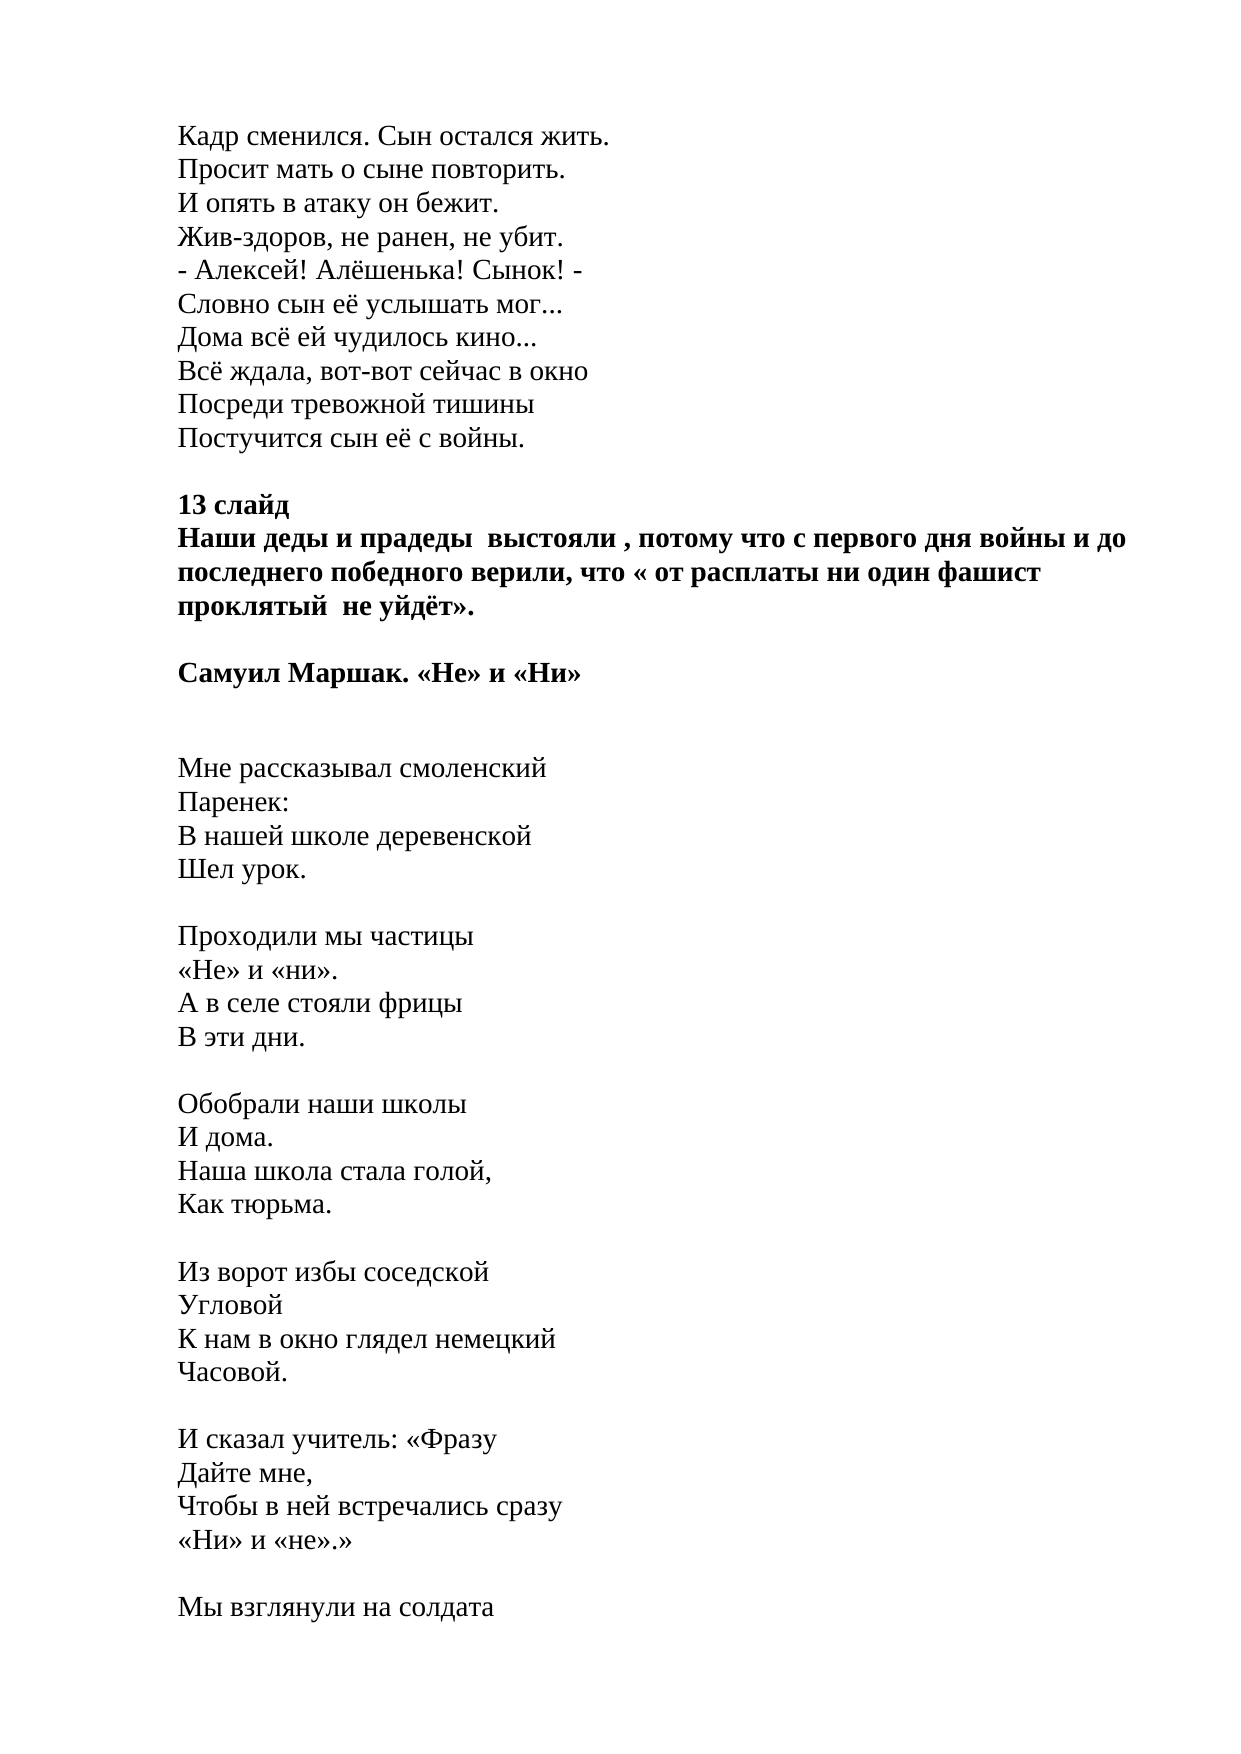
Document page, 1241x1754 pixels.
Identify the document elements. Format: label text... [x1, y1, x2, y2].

text Наши деды и прадеды выстояли , потому что с первого дня войны и до последнего победного верили, что « от расплаты ни один фашист проклятый не уйдёт». [177, 521, 1152, 621]
text Кадр сменился. Сын остался жить. Просит мать о сыне повторить. И опять в атаку он бежит. Жив-здоров, не ранен, не убит. - Алексей! Алёшенька! Сынок! - Словно сын её услышать мог... Дома всё ей чудилось кино... Всё ждала, вот-вот сейчас в окно Посреди тревожной тишины Постучится сын её с войны. [177, 118, 1152, 453]
text 13 слайд [177, 487, 1152, 521]
text Самуил Маршак. «Не» и «Ни» [177, 655, 1152, 717]
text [177, 717, 1152, 1623]
